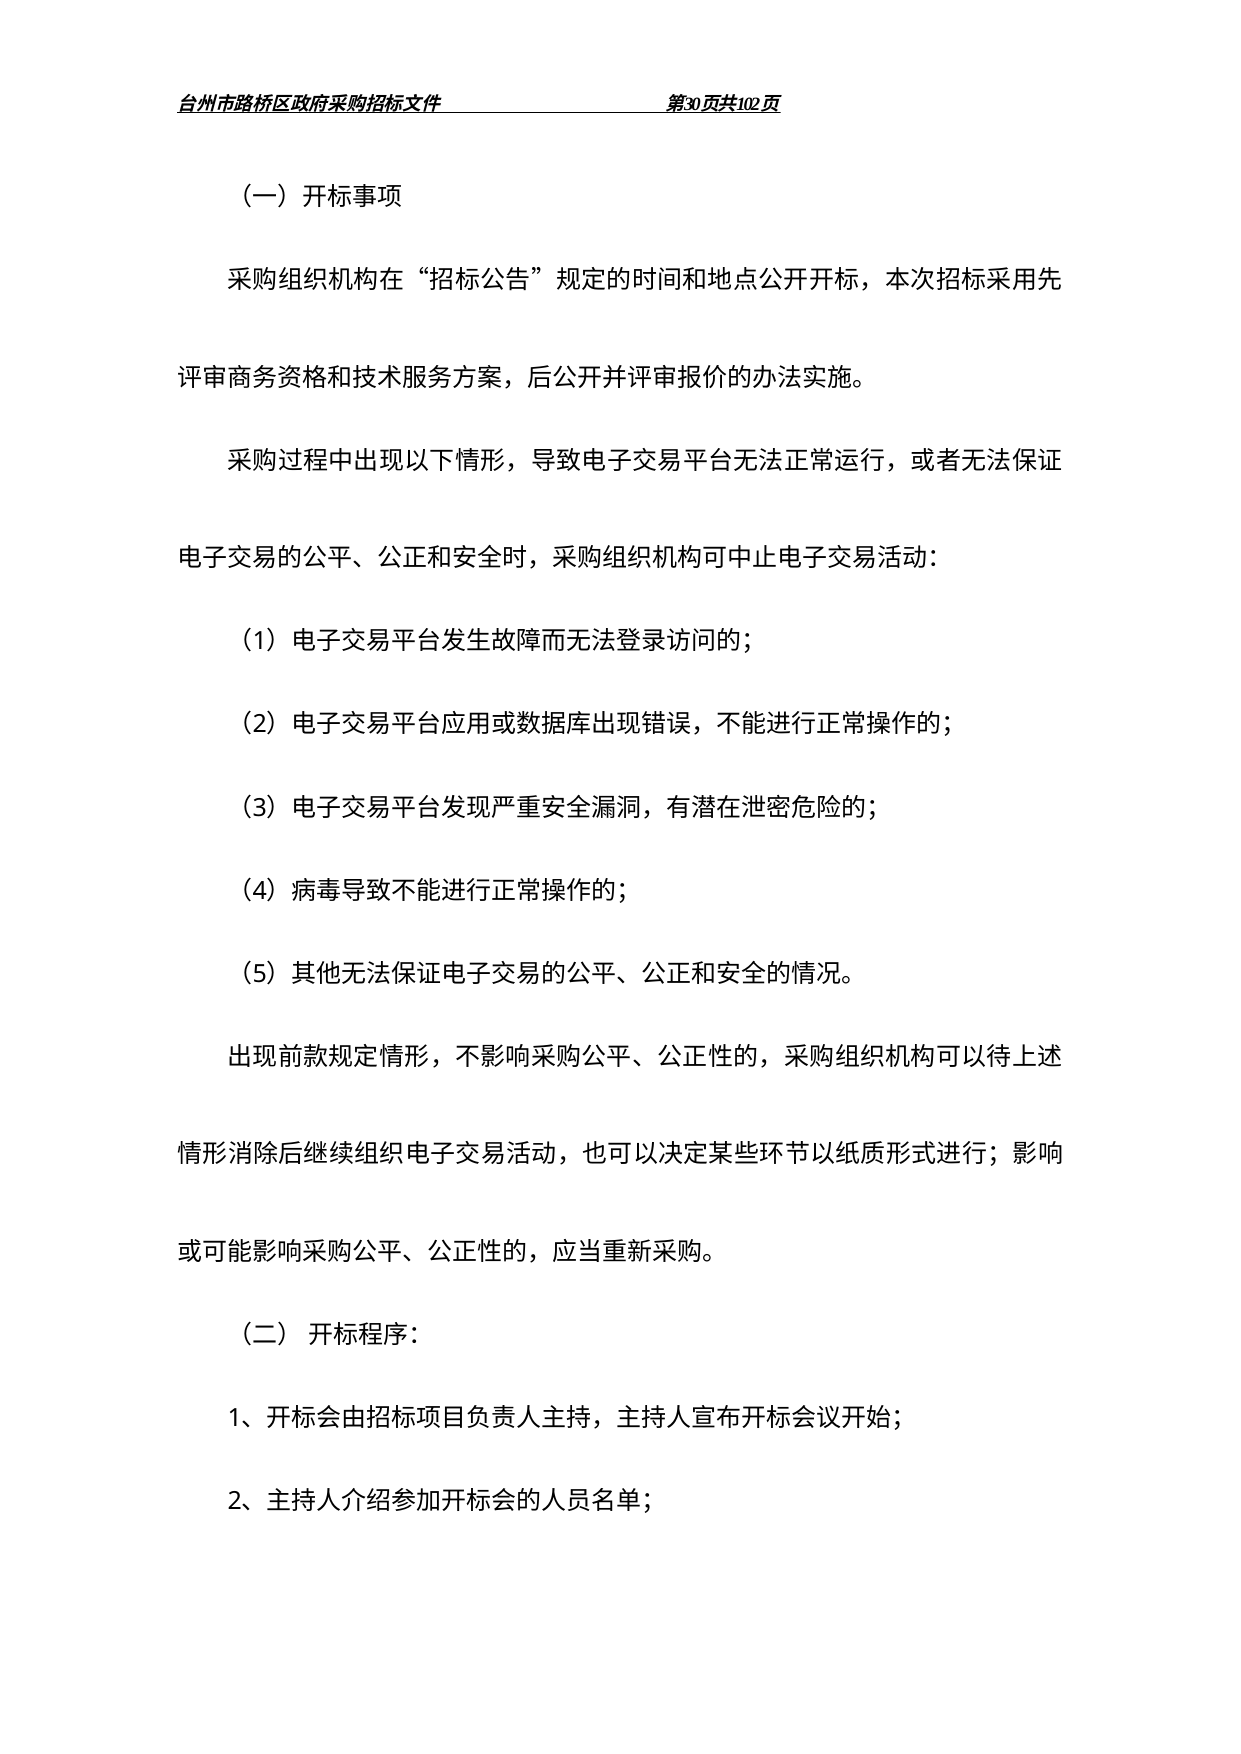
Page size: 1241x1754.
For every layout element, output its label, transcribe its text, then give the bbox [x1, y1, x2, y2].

text （二） 开标程序： [177, 1300, 1063, 1365]
text 2、主持人介绍参加开标会的人员名单； [177, 1466, 1063, 1531]
text 采购过程中出现以下情形，导致电子交易平台无法正常运行，或者无法保证电子交易的公平、公正和安全时，采购组织机构可中止电子交易活动： [177, 426, 1063, 588]
text （4）病毒导致不能进行正常操作的； [177, 856, 1063, 921]
text （5）其他无法保证电子交易的公平、公正和安全的情况。 [177, 939, 1063, 1004]
text （3）电子交易平台发现严重安全漏洞，有潜在泄密危险的； [177, 773, 1063, 838]
text （一）开标事项 [177, 162, 1063, 227]
text （1）电子交易平台发生故障而无法登录访问的； [177, 606, 1063, 671]
text 出现前款规定情形，不影响采购公平、公正性的，采购组织机构可以待上述情形消除后继续组织电子交易活动，也可以决定某些环节以纸质形式进行；影响或可能影响采购公平、公正性的，应当重新采购。 [177, 1022, 1063, 1282]
text （2）电子交易平台应用或数据库出现错误，不能进行正常操作的； [177, 689, 1063, 754]
text 1、开标会由招标项目负责人主持，主持人宣布开标会议开始； [177, 1383, 1063, 1448]
text 采购组织机构在“招标公告”规定的时间和地点公开开标，本次招标采用先评审商务资格和技术服务方案，后公开并评审报价的办法实施。 [177, 245, 1063, 408]
